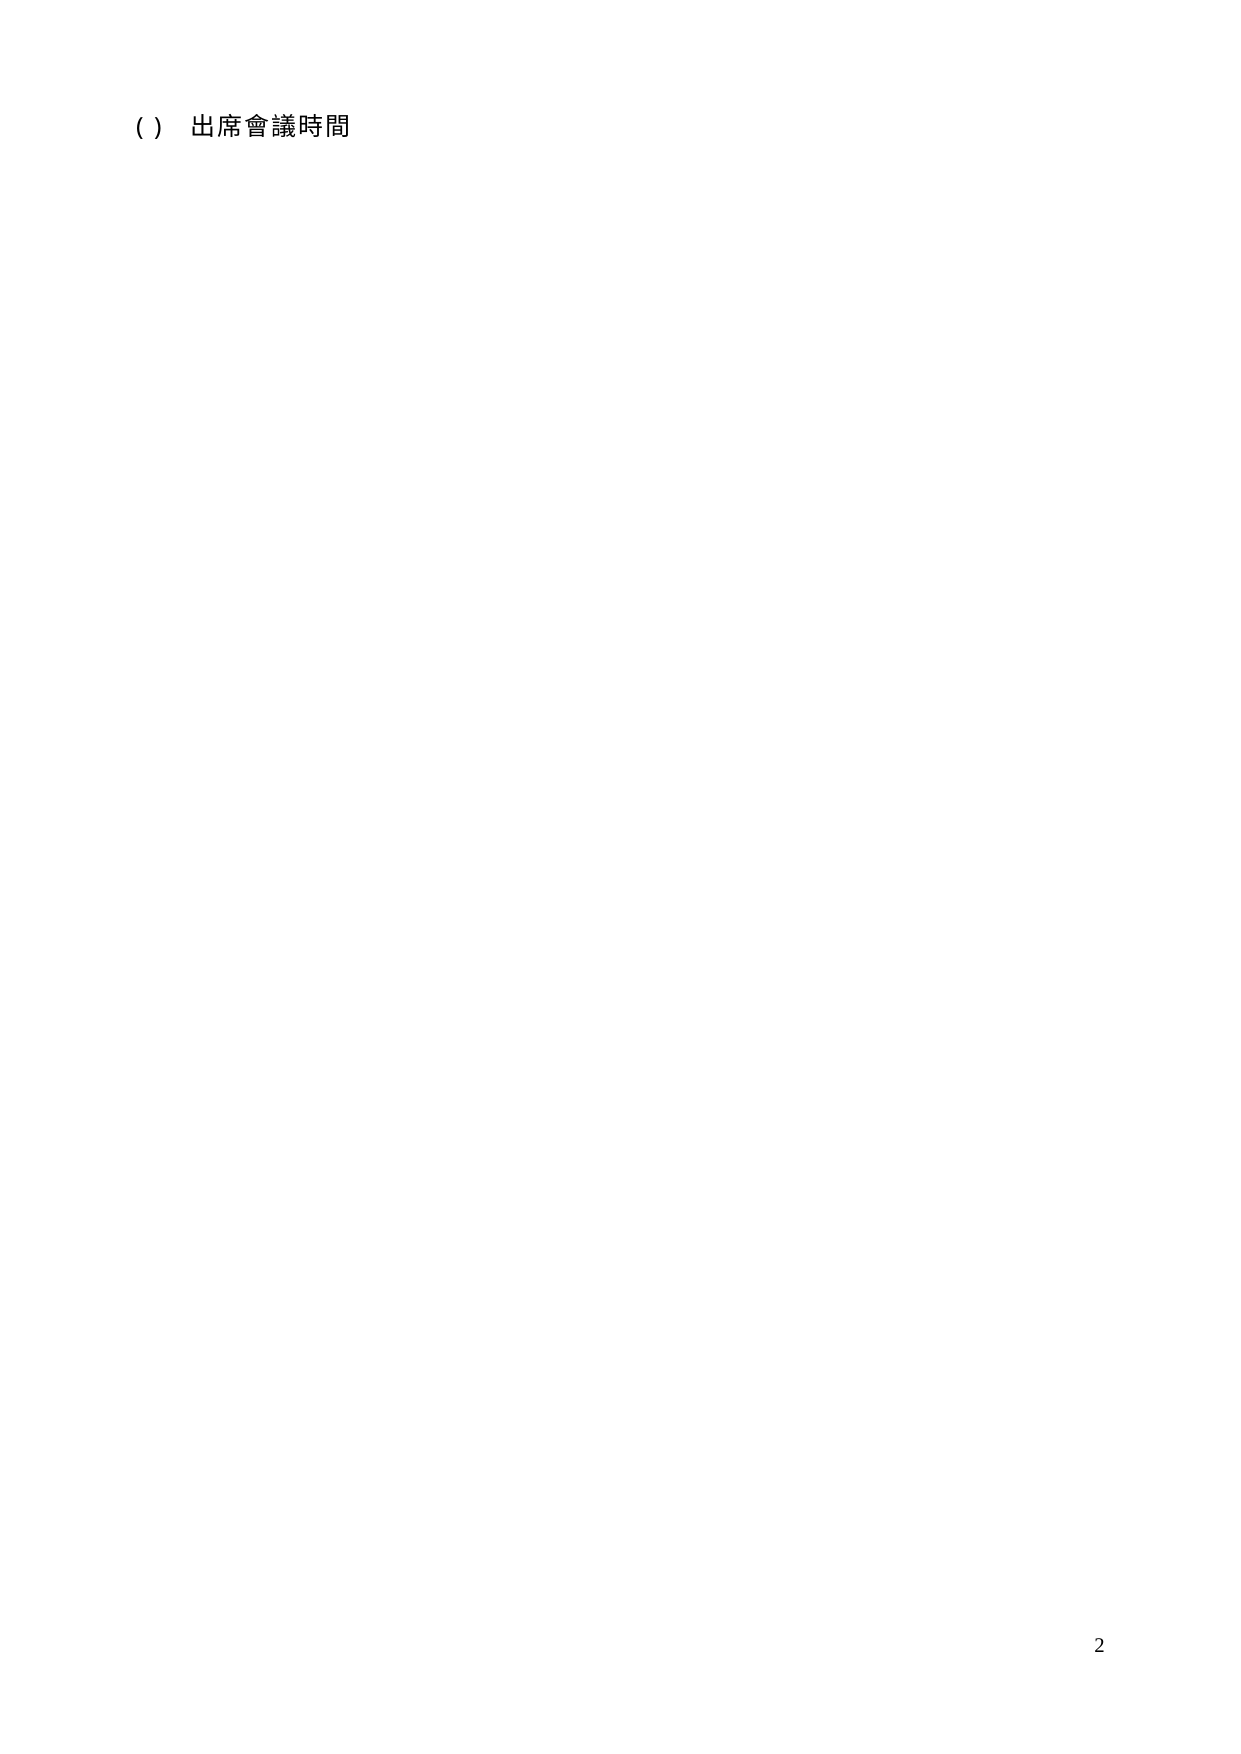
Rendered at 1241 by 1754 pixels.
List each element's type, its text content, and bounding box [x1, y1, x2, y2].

list ( ) 出席會議時間 [136, 106, 1104, 143]
